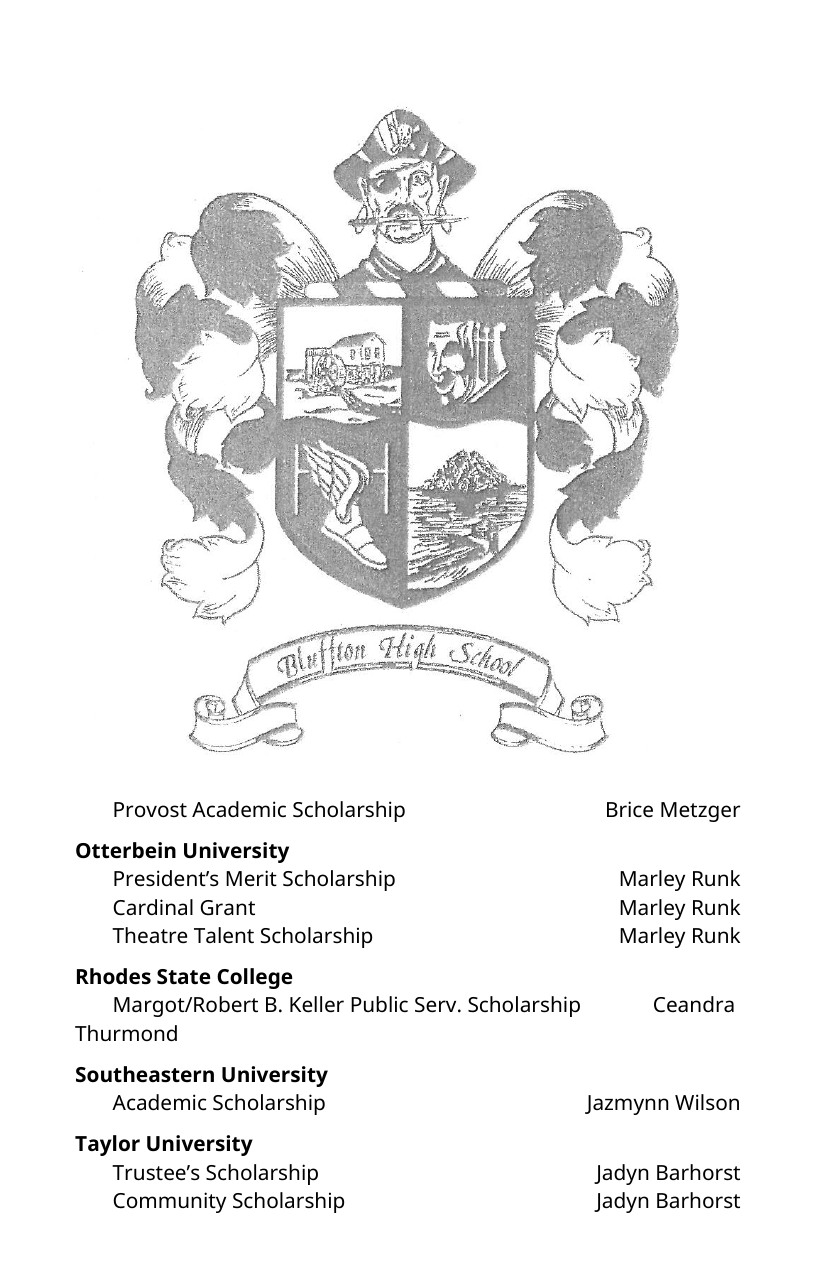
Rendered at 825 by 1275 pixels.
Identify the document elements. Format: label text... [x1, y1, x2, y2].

text Otterbein University [75, 836, 750, 864]
text Taylor University [75, 1129, 750, 1158]
text Cardinal Grant Marley Runk [75, 893, 750, 921]
text Trustee’s Scholarship Jadyn Barhorst [75, 1158, 750, 1186]
text Provost Academic Scholarship Brice Metzger [75, 795, 750, 823]
text President’s Merit Scholarship Marley Runk [75, 864, 750, 893]
text Southeastern University [75, 1060, 750, 1088]
text Margot/Robert B. Keller Public Serv. Scholarship Ceandra Thurmond [75, 991, 750, 1047]
text Rhodes State College [75, 962, 750, 991]
text Community Scholarship Jadyn Barhorst [75, 1186, 750, 1214]
text Academic Scholarship Jazmynn Wilson [75, 1088, 750, 1117]
text Theatre Talent Scholarship Marley Runk [75, 921, 750, 949]
